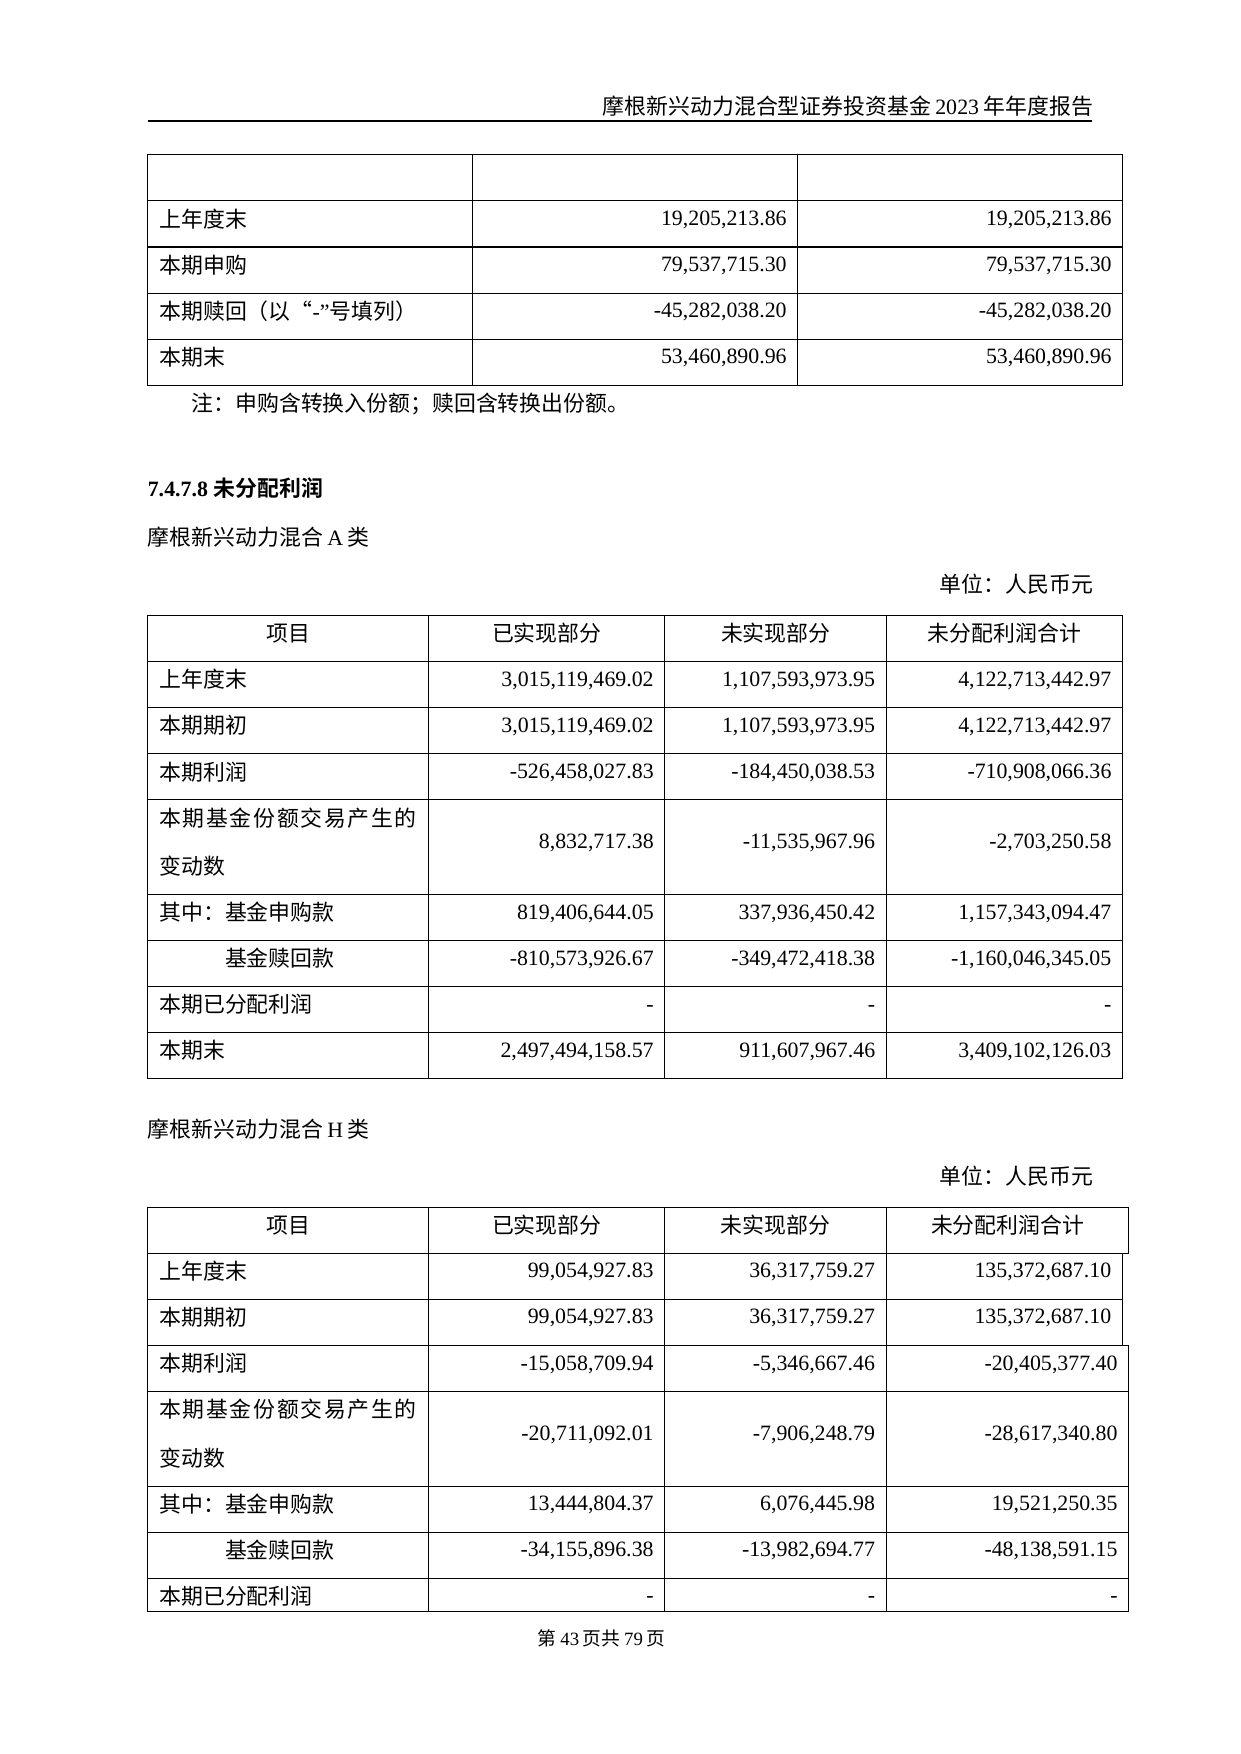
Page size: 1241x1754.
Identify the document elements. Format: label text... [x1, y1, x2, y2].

table_cell 337,936,450.42 [665, 895, 886, 940]
table_header 已实现部分 [429, 1208, 664, 1253]
table_cell 上年度末 [148, 201, 472, 246]
table_cell - [887, 1579, 1128, 1611]
table_header 未分配利润合计 [887, 1208, 1128, 1253]
table_cell 基金份额 [473, 155, 797, 200]
table_cell 6,076,445.98 [665, 1487, 886, 1532]
table_cell 19,521,250.35 [887, 1487, 1128, 1532]
table_cell 3,015,119,469.02 [429, 662, 664, 707]
table_cell 99,054,927.83 [429, 1254, 664, 1299]
table_cell 911,607,967.46 [665, 1033, 886, 1078]
table_cell 基金赎回款 [148, 941, 428, 986]
table_cell 本期已分配利润 [148, 987, 428, 1032]
table_cell -7,906,248.79 [665, 1392, 886, 1486]
table_cell 3,015,119,469.02 [429, 708, 664, 753]
table_cell 本期基金份额交易产生的变动数 [148, 1392, 428, 1486]
table_cell -20,405,377.40 [887, 1346, 1128, 1391]
table_cell -1,160,046,345.05 [887, 941, 1122, 986]
table_cell - [887, 987, 1122, 1032]
table_cell 本期已分配利润 [148, 1579, 428, 1611]
table_cell 36,317,759.27 [665, 1254, 886, 1299]
table_cell -45,282,038.20 [798, 294, 1122, 338]
table_header 未实现部分 [665, 616, 886, 661]
text 7.4.7.8 未分配利润 [148, 471, 1092, 503]
table_cell - [429, 987, 664, 1032]
text 摩根新兴动力混合A类 [148, 519, 1092, 552]
table_cell - [665, 1579, 886, 1611]
table_cell -349,472,418.38 [665, 941, 886, 986]
table_cell - [665, 987, 886, 1032]
table_header 未实现部分 [665, 1208, 886, 1253]
table_header 项目 [148, 1208, 428, 1253]
table_cell 4,122,713,442.97 [887, 662, 1122, 707]
table_cell 1,107,593,973.95 [665, 708, 886, 753]
table_cell 本期利润 [148, 1346, 428, 1391]
table_cell - [429, 1579, 664, 1611]
table_cell 99,054,927.83 [429, 1300, 664, 1345]
text 单位：人民币元 [148, 567, 1092, 599]
table_cell 3,409,102,126.03 [887, 1033, 1122, 1078]
table_cell -184,450,038.53 [665, 754, 886, 799]
table_cell -13,982,694.77 [665, 1533, 886, 1578]
table_cell 135,372,687.10 [887, 1254, 1122, 1299]
table_cell -5,346,667.46 [665, 1346, 886, 1391]
table_cell -526,458,027.83 [429, 754, 664, 799]
table_cell -34,155,896.38 [429, 1533, 664, 1578]
table_cell 4,122,713,442.97 [887, 708, 1122, 753]
table_cell 账面金额 [798, 155, 1122, 200]
table_cell 13,444,804.37 [429, 1487, 664, 1532]
table_cell 2,497,494,158.57 [429, 1033, 664, 1078]
table_cell 本期末 [148, 340, 472, 384]
table_cell 19,205,213.86 [798, 201, 1122, 246]
table_cell 79,537,715.30 [798, 248, 1122, 292]
table_cell 上年度末 [148, 1254, 428, 1299]
text 摩根新兴动力混合H类 [148, 1112, 1092, 1143]
table_cell 本期末 [148, 1033, 428, 1078]
table_cell 53,460,890.96 [798, 340, 1122, 384]
table_cell 8,832,717.38 [429, 800, 664, 894]
table_cell 135,372,687.10 [887, 1300, 1122, 1345]
table_cell 本期赎回（以“-”号填列） [148, 294, 472, 338]
table_cell -11,535,967.96 [665, 800, 886, 894]
table_cell 其中：基金申购款 [148, 895, 428, 940]
text 单位：人民币元 [148, 1159, 1092, 1191]
table_cell 79,537,715.30 [473, 248, 797, 292]
table_header 已实现部分 [429, 616, 664, 661]
table_cell -48,138,591.15 [887, 1533, 1128, 1578]
table_cell 基金赎回款 [148, 1533, 428, 1578]
table_cell -2,703,250.58 [887, 800, 1122, 894]
table_header 项目 [148, 616, 428, 661]
table_cell -20,711,092.01 [429, 1392, 664, 1486]
table_cell -810,573,926.67 [429, 941, 664, 986]
table_cell 其中：基金申购款 [148, 1487, 428, 1532]
table_cell 上年度末 [148, 662, 428, 707]
table_cell 53,460,890.96 [473, 340, 797, 384]
table_cell 1,157,343,094.47 [887, 895, 1122, 940]
table_cell -710,908,066.36 [887, 754, 1122, 799]
table_cell 1,107,593,973.95 [665, 662, 886, 707]
table_cell 本期利润 [148, 754, 428, 799]
table_cell 819,406,644.05 [429, 895, 664, 940]
table_cell -28,617,340.80 [887, 1392, 1128, 1486]
table_cell 本期期初 [148, 708, 428, 753]
table_cell 36,317,759.27 [665, 1300, 886, 1345]
table_cell 本期基金份额交易产生的变动数 [148, 800, 428, 894]
table_header 未分配利润合计 [887, 616, 1122, 661]
text 注：申购含转换入份额；赎回含转换出份额。 [148, 386, 1092, 417]
table_cell 本期期初 [148, 1300, 428, 1345]
table_cell -45,282,038.20 [473, 294, 797, 338]
table_cell 19,205,213.86 [473, 201, 797, 246]
table_cell -15,058,709.94 [429, 1346, 664, 1391]
table_cell 本期申购 [148, 248, 472, 292]
